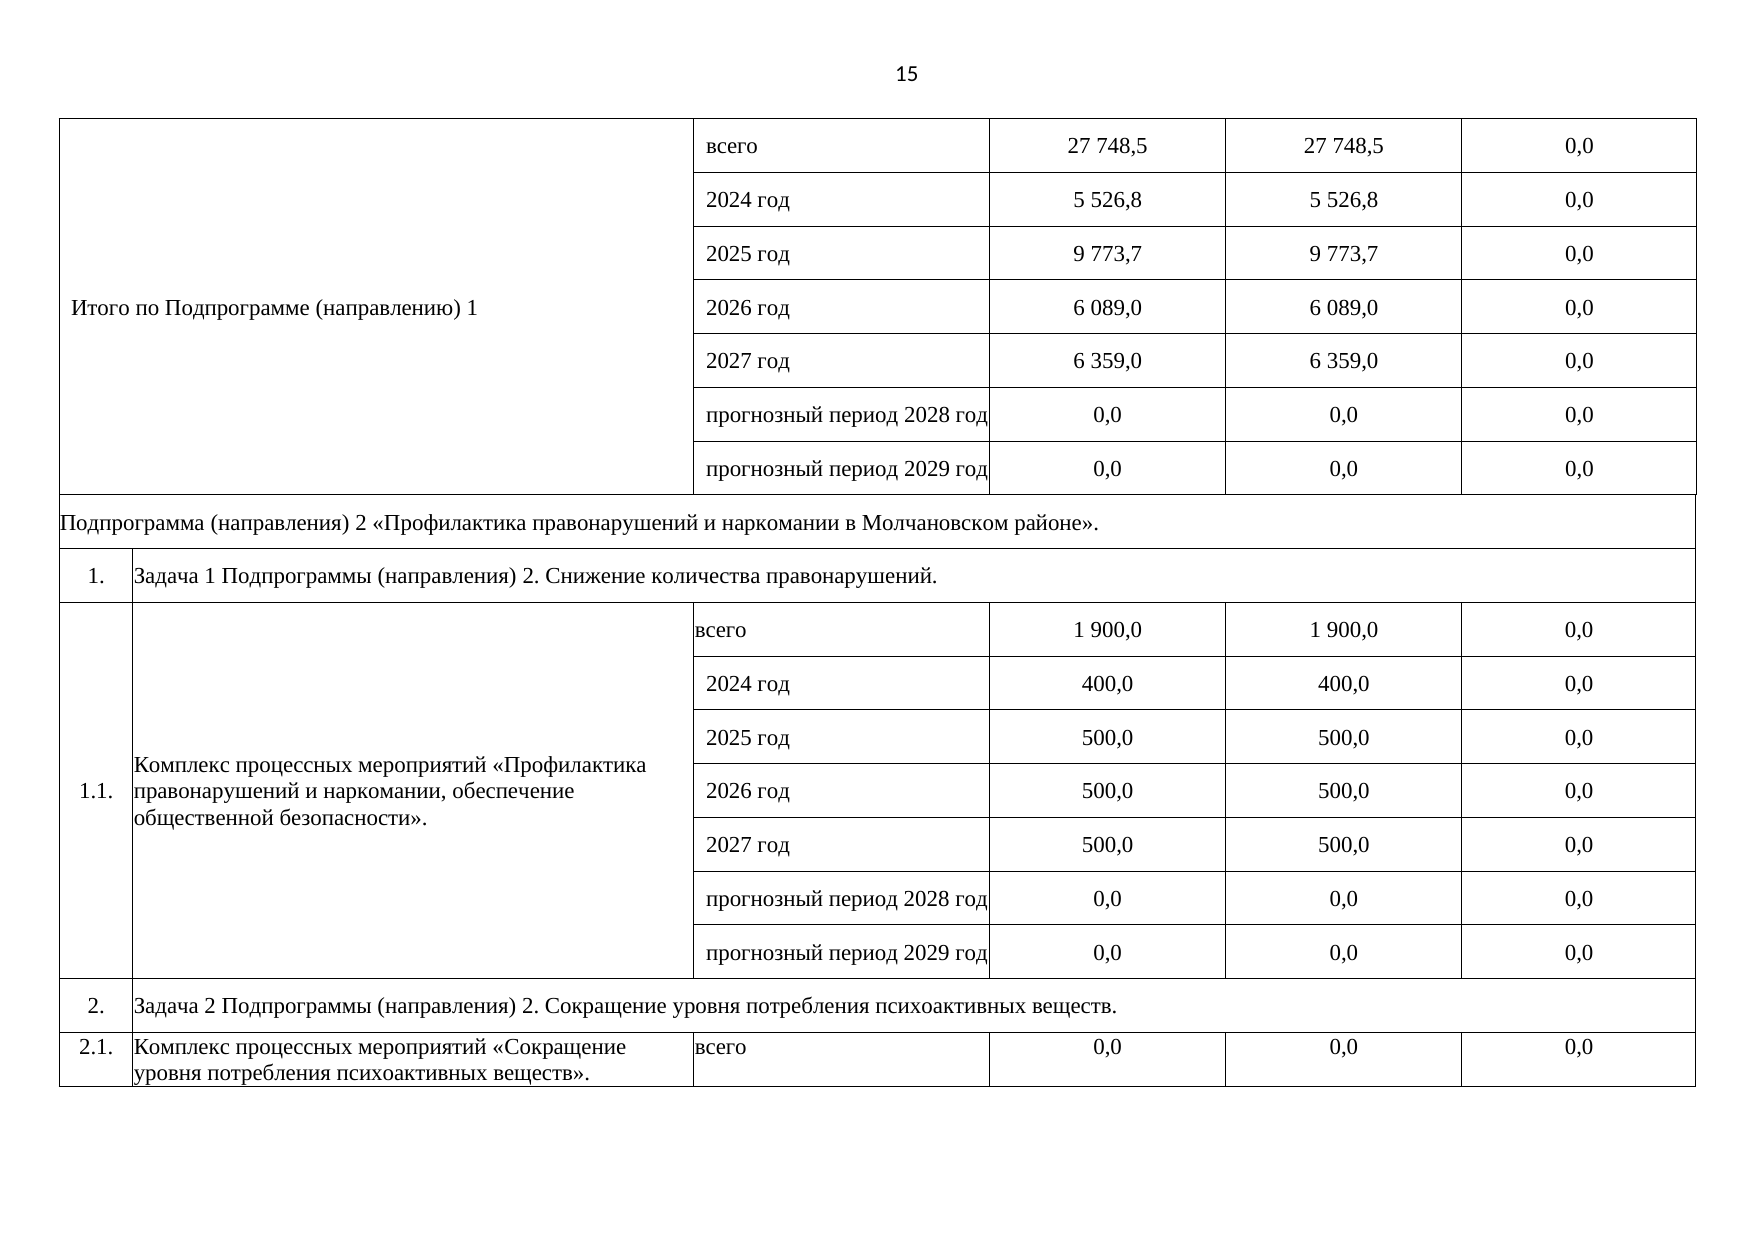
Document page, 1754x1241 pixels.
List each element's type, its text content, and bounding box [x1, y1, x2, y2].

table_cell прогнозный период 2028 год [694, 388, 989, 441]
table_cell прогнозный период 2029 год [694, 442, 989, 494]
table_cell прогнозный период 2028 год [694, 872, 989, 924]
table_cell 2025 год [694, 227, 989, 279]
table_cell 5 526,8 [1226, 173, 1461, 226]
table_cell 0,0 [1462, 818, 1695, 871]
table_cell 0,0 [1462, 227, 1696, 279]
table_cell Подпрограмма (направления) 2 «Профилактика правонарушений и наркомании в Молчановском районе». [60, 495, 1695, 548]
table_cell 0,0 [990, 388, 1225, 441]
table_cell прогнозный период 2029 год [694, 925, 989, 978]
table_cell 2026 год [694, 280, 989, 333]
table_cell 6 359,0 [990, 334, 1225, 387]
table_cell 0,0 [1462, 173, 1696, 226]
table_cell 1.1. [60, 603, 132, 978]
table_cell 0,0 [1462, 280, 1696, 333]
table_cell 0,0 [990, 1033, 1225, 1086]
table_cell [133, 1033, 693, 1086]
table_cell 0,0 [1226, 442, 1461, 494]
table_cell всего [694, 1033, 989, 1086]
table_cell 500,0 [990, 818, 1225, 871]
table_cell Задача 1 Подпрограммы (направления) 2. Снижение количества правонарушений. [133, 549, 1695, 602]
table_cell 0,0 [1462, 872, 1695, 924]
table_cell 2026 год [694, 764, 989, 817]
table_cell 0,0 [990, 442, 1225, 494]
table_cell 0,0 [1462, 657, 1695, 709]
table_cell 0,0 [1462, 119, 1696, 172]
table_cell 0,0 [1226, 388, 1461, 441]
table_cell 6 089,0 [990, 280, 1225, 333]
table_cell 0,0 [1462, 388, 1696, 441]
table_cell 1 900,0 [1226, 603, 1461, 656]
table_cell всего [694, 603, 989, 656]
table_cell 0,0 [1462, 334, 1696, 387]
table_cell 6 089,0 [1226, 280, 1461, 333]
table_cell 0,0 [1462, 442, 1696, 494]
table_cell 2027 год [694, 818, 989, 871]
table_cell 2.1. [60, 1033, 132, 1086]
table_cell Итого по Подпрограмме (направлению) 1 [60, 119, 693, 494]
table_cell 0,0 [1226, 1033, 1461, 1086]
table_cell 0,0 [990, 872, 1225, 924]
table_cell 2024 год [694, 657, 989, 709]
table_cell 9 773,7 [1226, 227, 1461, 279]
table_cell 2024 год [694, 173, 989, 226]
table_cell Комплекс процессных мероприятий «Профилактика правонарушений и наркомании, обеспечение общественной безопасности». [133, 603, 693, 978]
table_cell 0,0 [1462, 603, 1695, 656]
table_cell 0,0 [1462, 764, 1695, 817]
table_cell 27 748,5 [1226, 119, 1461, 172]
table_cell 0,0 [990, 925, 1225, 978]
table_cell 400,0 [990, 657, 1225, 709]
table_cell Задача 2 Подпрограммы (направления) 2. Сокращение уровня потребления психоактивных веществ. [133, 979, 1695, 1032]
table_cell 400,0 [1226, 657, 1461, 709]
table_cell всего [694, 119, 989, 172]
table_cell 0,0 [1462, 710, 1695, 763]
table_cell 0,0 [1462, 925, 1695, 978]
table_cell 1 900,0 [990, 603, 1225, 656]
table_cell 2025 год [694, 710, 989, 763]
table_cell 1. [60, 549, 132, 602]
table_cell 6 359,0 [1226, 334, 1461, 387]
table_cell 9 773,7 [990, 227, 1225, 279]
table_cell 500,0 [990, 764, 1225, 817]
table_cell 500,0 [1226, 764, 1461, 817]
table_cell 2. [60, 979, 132, 1032]
table_cell 27 748,5 [990, 119, 1225, 172]
table_cell 500,0 [1226, 710, 1461, 763]
table_cell 500,0 [1226, 818, 1461, 871]
table_cell 5 526,8 [990, 173, 1225, 226]
table_cell 0,0 [1226, 925, 1461, 978]
table_cell 500,0 [990, 710, 1225, 763]
table_cell 0,0 [1462, 1033, 1695, 1086]
table_cell 2027 год [694, 334, 989, 387]
table_cell 0,0 [1226, 872, 1461, 924]
